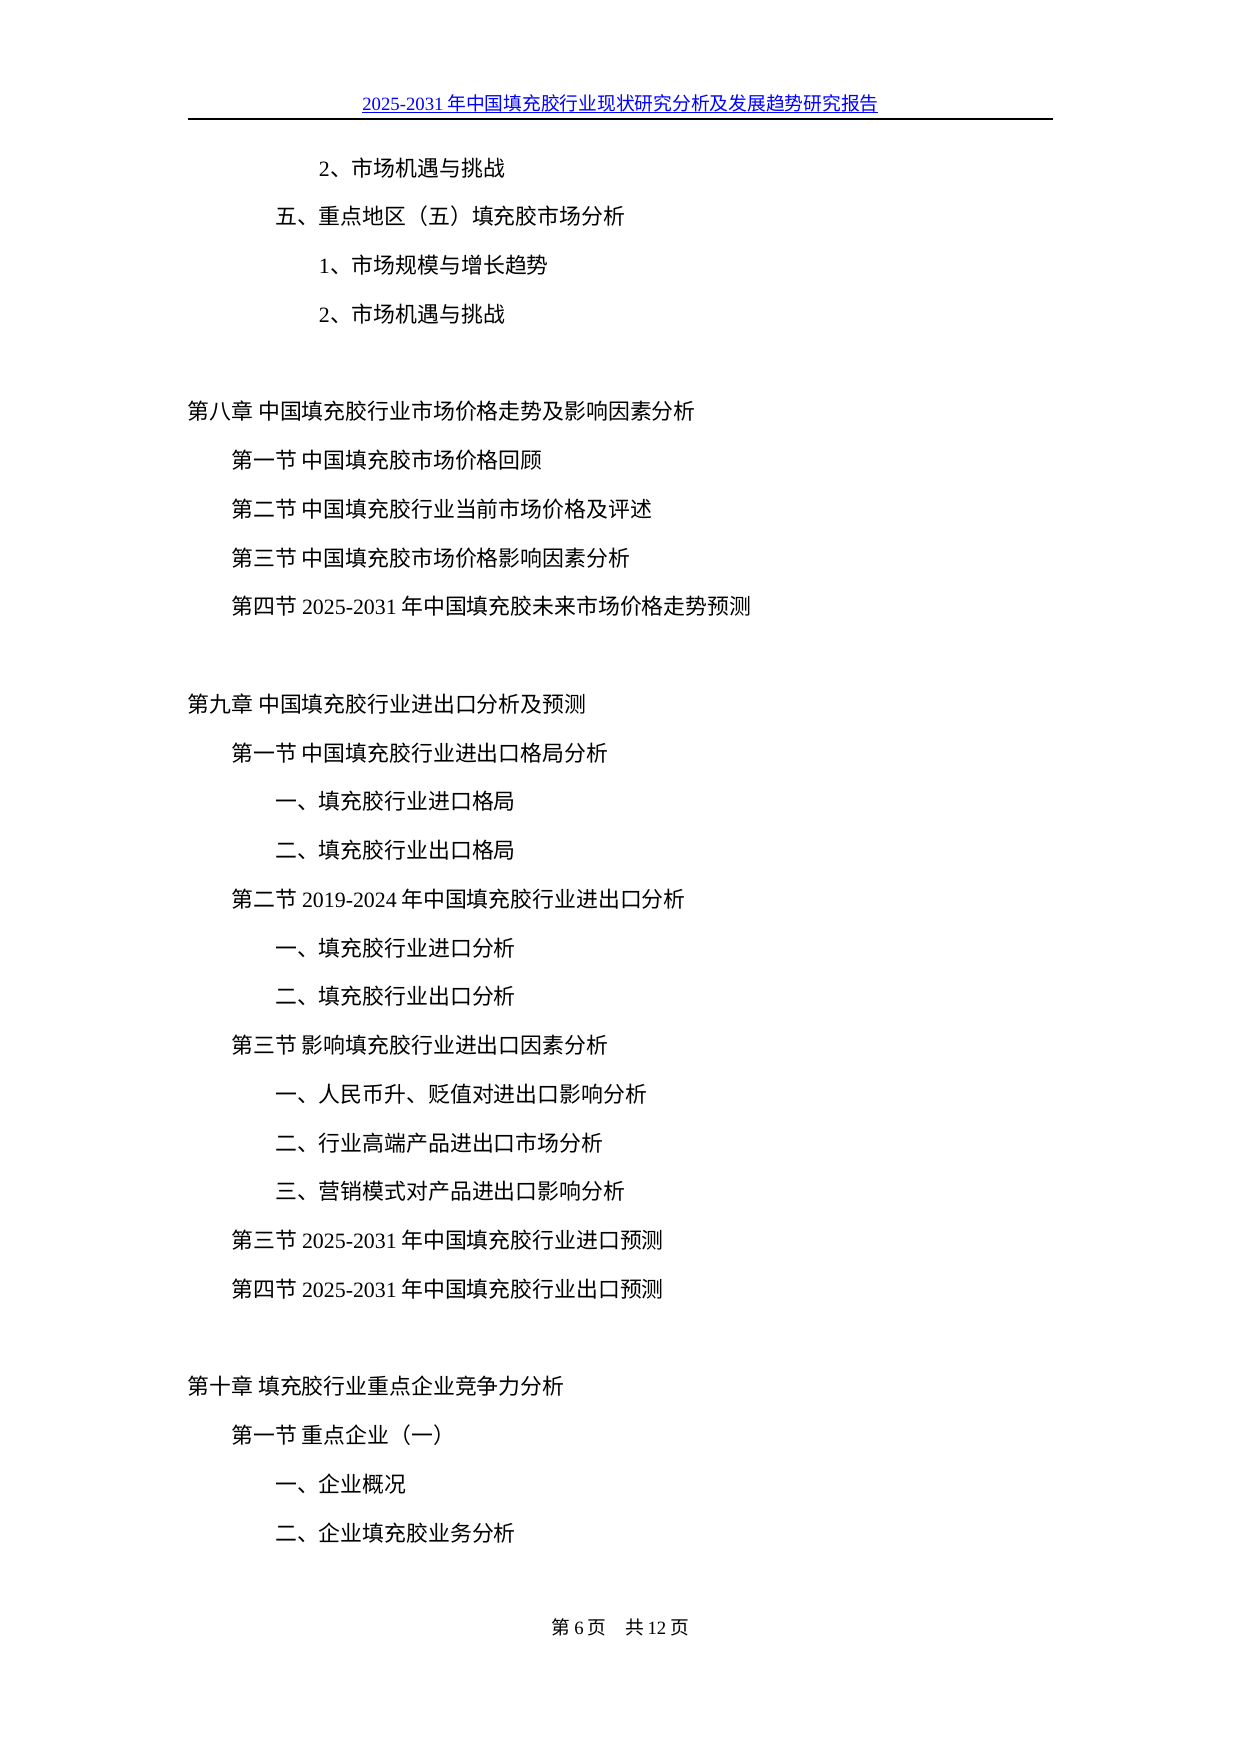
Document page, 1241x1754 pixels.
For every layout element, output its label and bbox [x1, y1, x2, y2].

text [187, 150, 1053, 1548]
